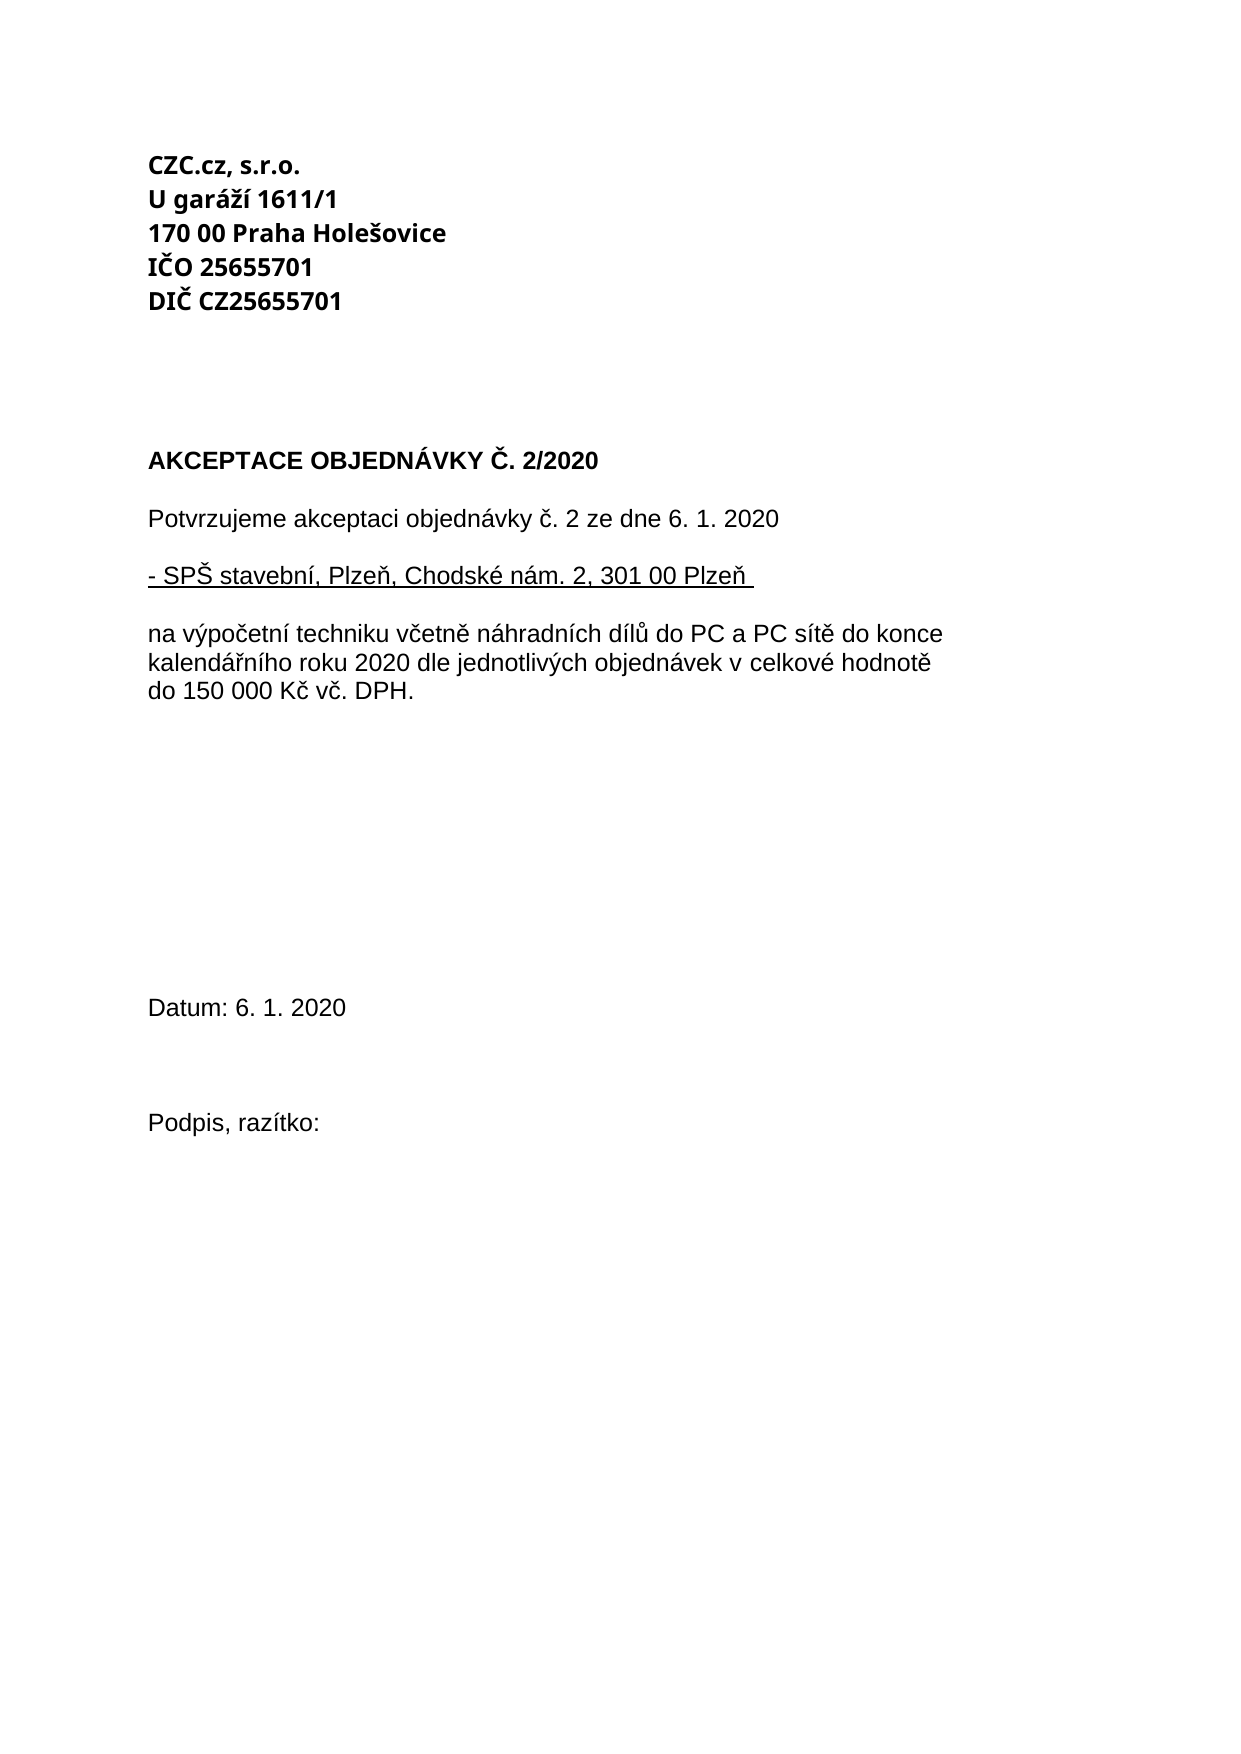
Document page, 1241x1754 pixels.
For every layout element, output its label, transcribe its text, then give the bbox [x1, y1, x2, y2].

text na výpočetní techniku včetně náhradních dílů do PC a PC sítě do konce kalendářního roku 2020 dle jednotlivých objednávek v celkové hodnotě [148, 619, 1073, 676]
text AKCEPTACE OBJEDNÁVKY Č. 2/2020 [148, 446, 1073, 475]
text IČO 25655701 [148, 250, 1093, 284]
text Potvrzujeme akceptaci objednávky č. 2 ze dne 6. 1. 2020 [148, 504, 1073, 533]
text U garáží 1611/1 [148, 182, 1093, 216]
text CZC.cz, s.r.o. [148, 148, 1093, 182]
text do 150 000 Kč vč. DPH. [148, 676, 1073, 705]
text - SPŠ stavební, Plzeň, Chodské nám. 2, 301 00 Plzeň [148, 561, 1073, 590]
text Podpis, razítko: [148, 1108, 1073, 1136]
text 170 00 Praha Holešovice [148, 216, 1093, 250]
text DIČ CZ25655701 [148, 284, 1093, 318]
text Datum: 6. 1. 2020 [148, 993, 1073, 1021]
